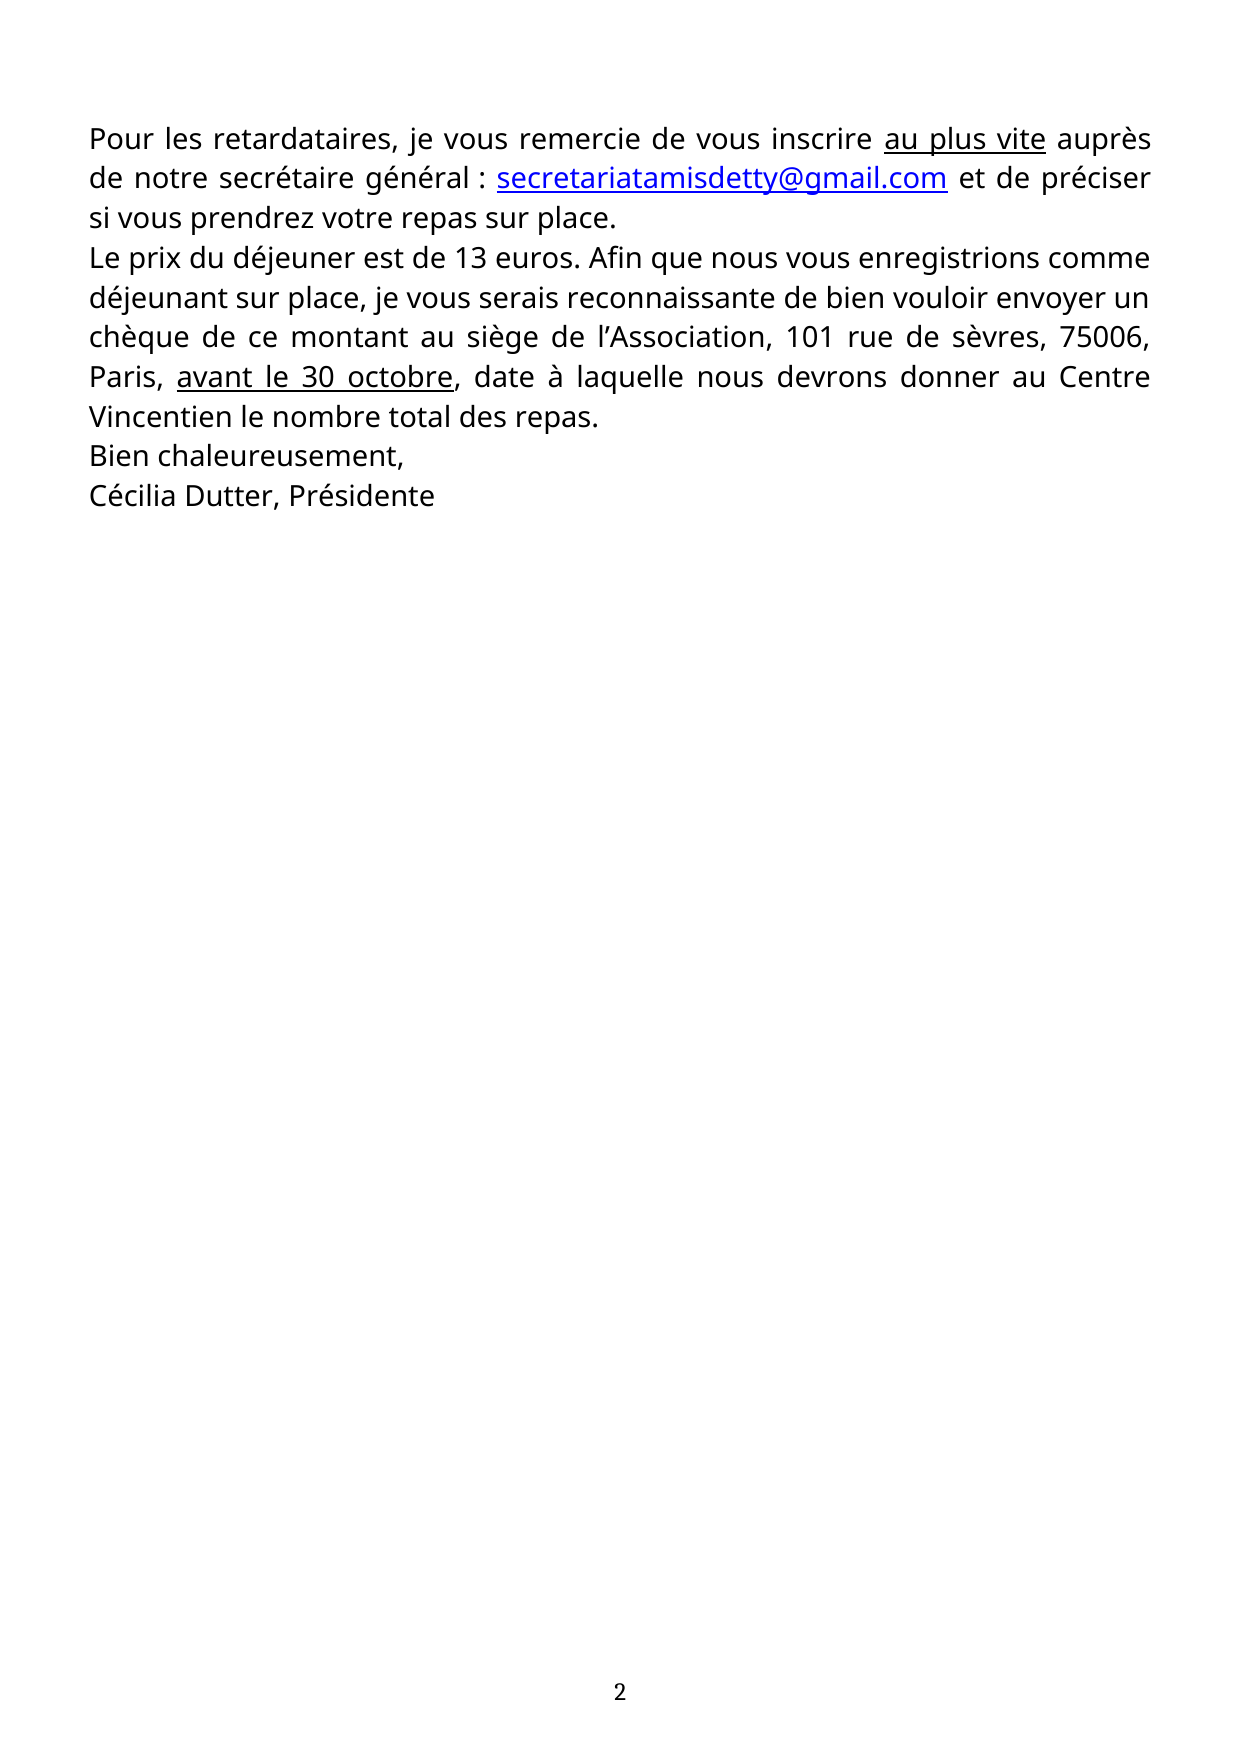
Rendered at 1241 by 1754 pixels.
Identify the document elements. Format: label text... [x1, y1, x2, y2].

text Bien chaleureusement, [89, 436, 1152, 475]
text Cécilia Dutter, Présidente [89, 475, 1152, 515]
text Le prix du déjeuner est de 13 euros. Afin que nous vous enregistrions comme déjeunant sur place, je vous serais reconnaissante de bien vouloir envoyer un chèque de ce montant au siège de l’Association, 101 rue de sèvres, 75006, Paris, avant le 30 octobre, date à laquelle nous devrons donner au Centre Vincentien le nombre total des repas. [89, 237, 1152, 436]
text Pour les retardataires, je vous remercie de vous inscrire au plus vite auprès de notre secrétaire général : secretariatamisdetty@gmail.com et de préciser si vous prendrez votre repas sur place. [89, 118, 1152, 237]
